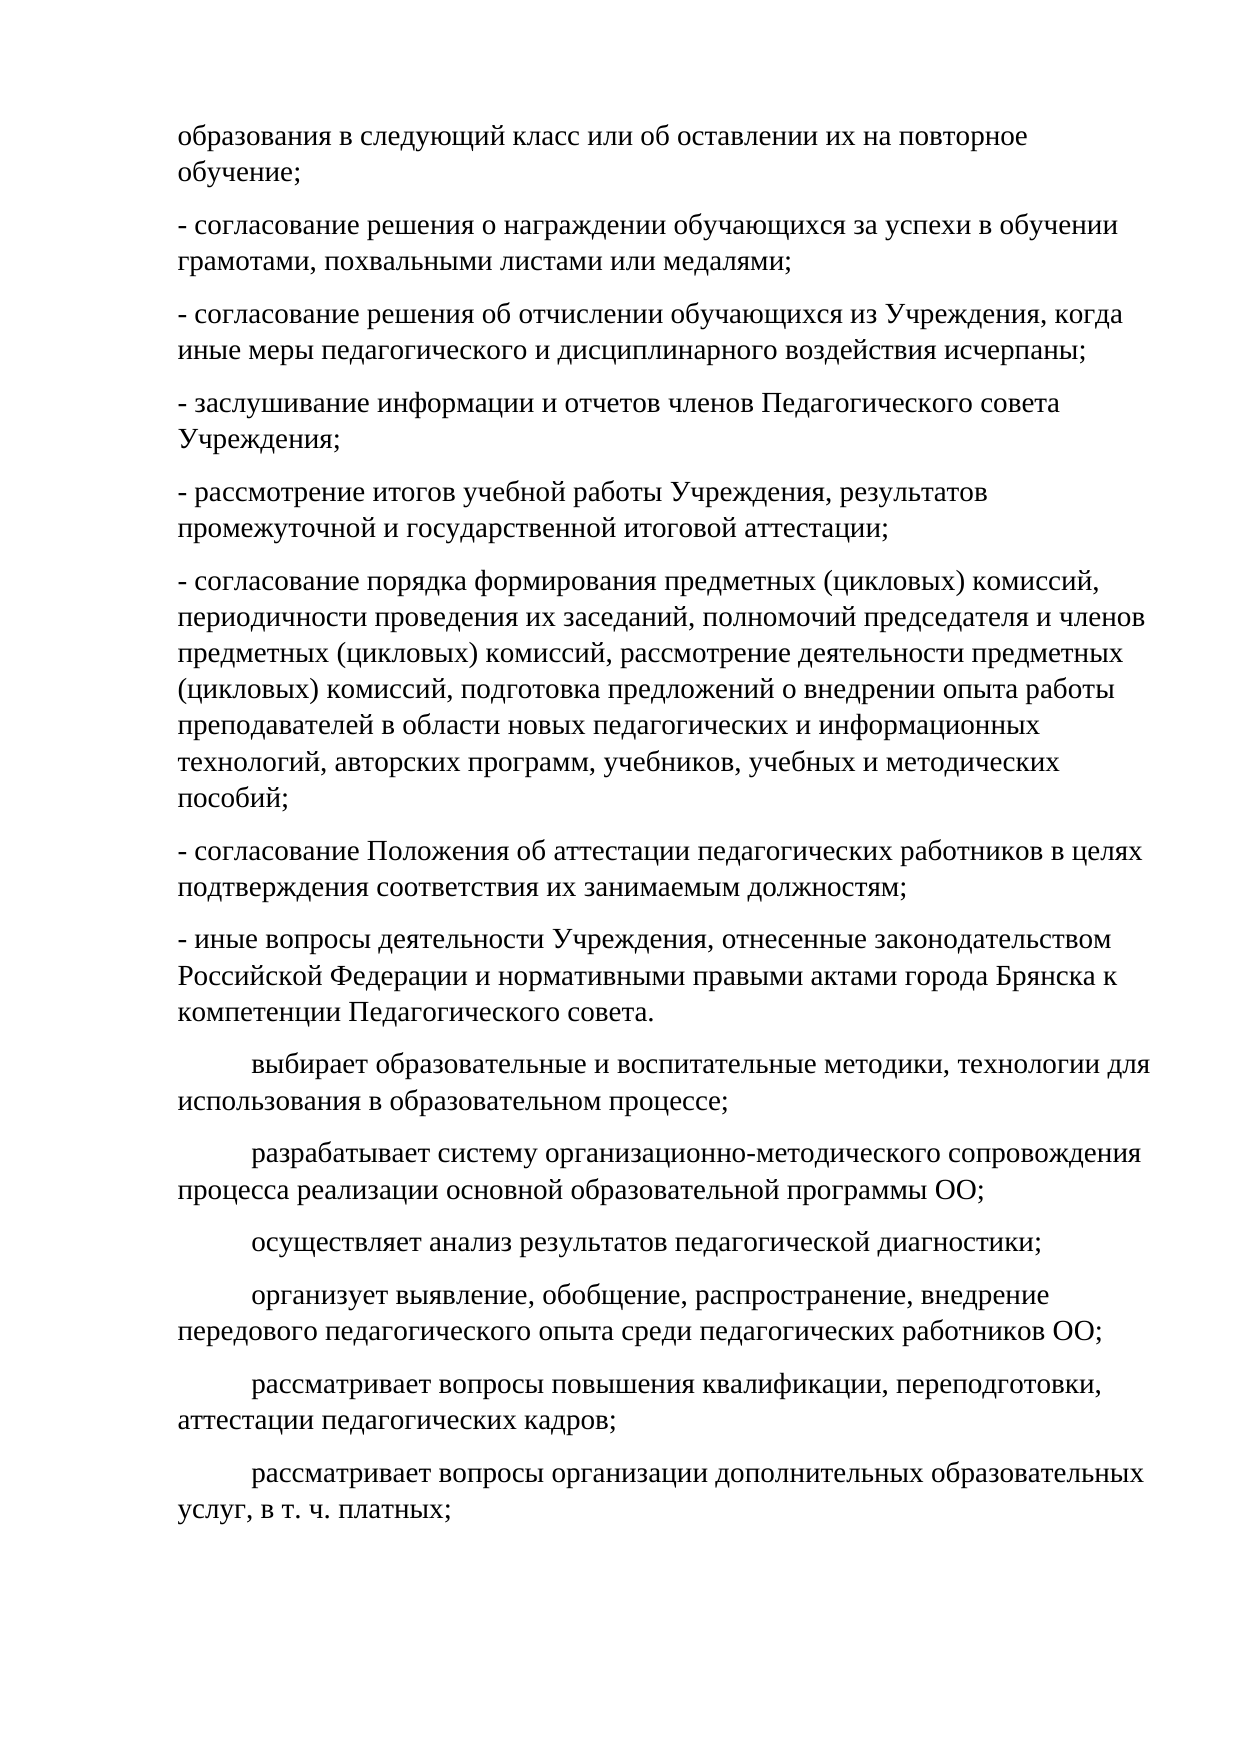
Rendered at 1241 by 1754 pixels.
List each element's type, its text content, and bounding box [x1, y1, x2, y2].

text - согласование решения о награждении обучающихся за успехи в обучении грамотами, похвальными листами или медалями; [177, 207, 1152, 277]
text - заслушивание информации и отчетов членов Педагогического совета Учреждения; [177, 385, 1152, 455]
text  осуществляет анализ результатов педагогической диагностики; [177, 1224, 1152, 1258]
text  разрабатывает систему организационно-методического сопровождения процесса реализации основной образовательной программы ОО; [177, 1136, 1152, 1205]
text - согласование решения об отчислении обучающихся из Учреждения, когда иные меры педагогического и дисциплинарного воздействия исчерпаны; [177, 296, 1152, 366]
text - согласование порядка формирования предметных (цикловых) комиссий, периодичности проведения их заседаний, полномочий председателя и членов предметных (цикловых) комиссий, рассмотрение деятельности предметных (цикловых) комиссий, подготовка предложений о внедрении опыта работы преподавателей в области новых педагогических и информационных технологий, авторских программ, учебников, учебных и методических пособий; [177, 563, 1152, 813]
text - согласование Положения об аттестации педагогических работников в целях подтверждения соответствия их занимаемым должностям; [177, 833, 1152, 902]
text  выбирает образовательные и воспитательные методики, технологии для использования в образовательном процессе; [177, 1047, 1152, 1116]
text - иные вопросы деятельности Учреждения, отнесенные законодательством Российской Федерации и нормативными правыми актами города Брянска к компетенции Педагогического совета. [177, 922, 1152, 1027]
text  рассматривает вопросы повышения квалификации, переподготовки, аттестации педагогических кадров; [177, 1366, 1152, 1436]
text  организует выявление, обобщение, распространение, внедрение передового педагогического опыта среди педагогических работников ОО; [177, 1277, 1152, 1347]
text - рассмотрение итогов учебной работы Учреждения, результатов промежуточной и государственной итоговой аттестации; [177, 474, 1152, 544]
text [177, 118, 1152, 188]
text  рассматривает вопросы организации дополнительных образовательных услуг, в т. ч. платных; [177, 1455, 1152, 1525]
